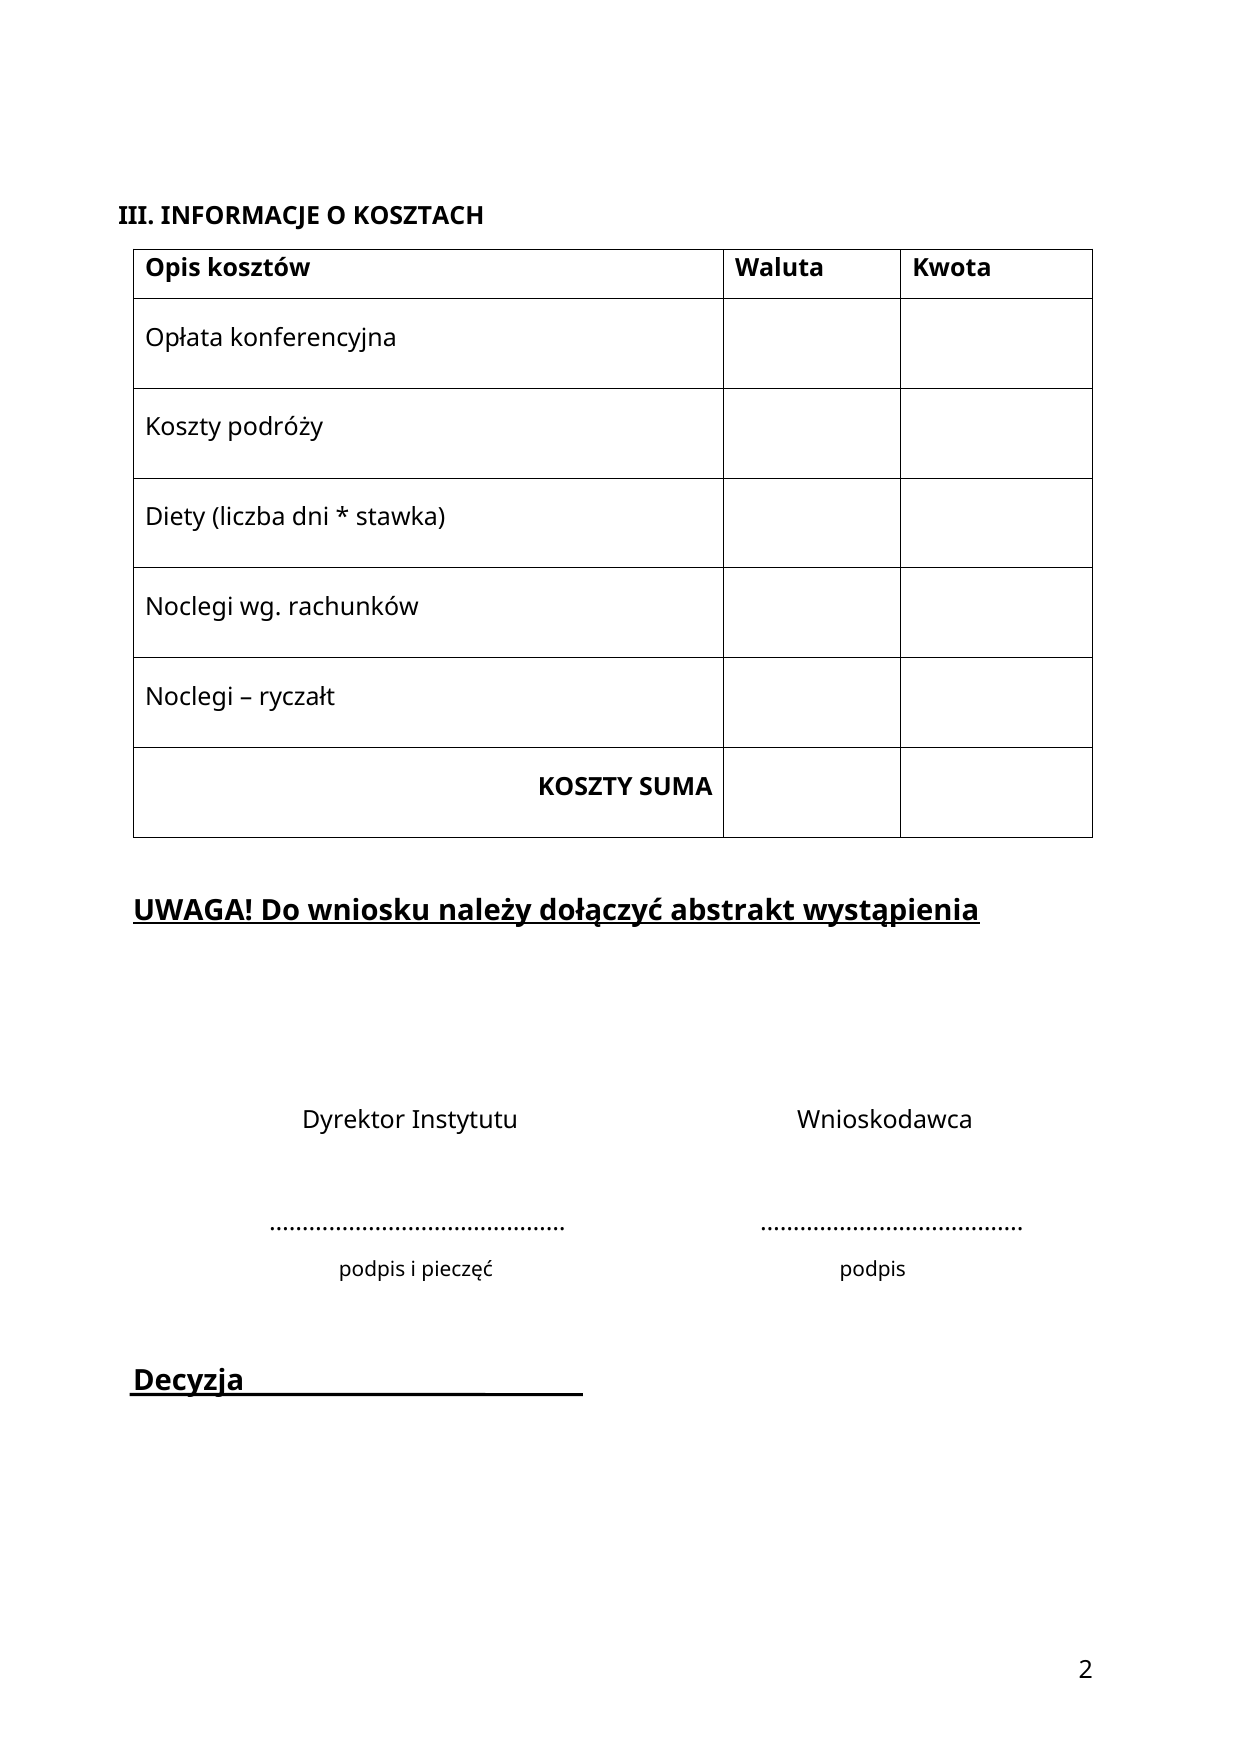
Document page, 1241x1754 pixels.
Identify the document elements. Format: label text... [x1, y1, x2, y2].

table_cell [901, 658, 1092, 747]
table_cell [901, 479, 1092, 567]
table_header Opis kosztów [134, 250, 723, 298]
table_cell [901, 568, 1092, 657]
table_cell [901, 389, 1092, 477]
text III. INFORMACJE O KOSZTACH [118, 197, 1093, 232]
table_cell [724, 299, 900, 388]
table_header Waluta [724, 250, 900, 298]
table_cell [724, 568, 900, 657]
table_cell [901, 748, 1092, 837]
table_cell Opłata konferencyjna [134, 299, 723, 388]
text Dyrektor Instytutu Wnioskodawca [133, 1101, 1093, 1135]
text Decyzja [133, 1359, 1093, 1399]
table_cell [901, 299, 1092, 388]
table_cell Diety (liczba dni * stawka) [134, 479, 723, 567]
table_header Kwota [901, 250, 1092, 298]
table_cell Noclegi – ryczałt [134, 658, 723, 747]
table_cell KOSZTY SUMA [134, 748, 723, 837]
table_cell [724, 658, 900, 747]
text ……………………………………… …………………………………. [133, 1203, 1093, 1237]
text UWAGA! Do wniosku należy dołączyć abstrakt wystąpienia [133, 889, 1093, 928]
text podpis i pieczęć podpis [133, 1254, 1093, 1283]
table_cell Noclegi wg. rachunków [134, 568, 723, 657]
table_cell Koszty podróży [134, 389, 723, 477]
table_cell [724, 389, 900, 477]
table_cell [724, 748, 900, 837]
table_cell [724, 479, 900, 567]
